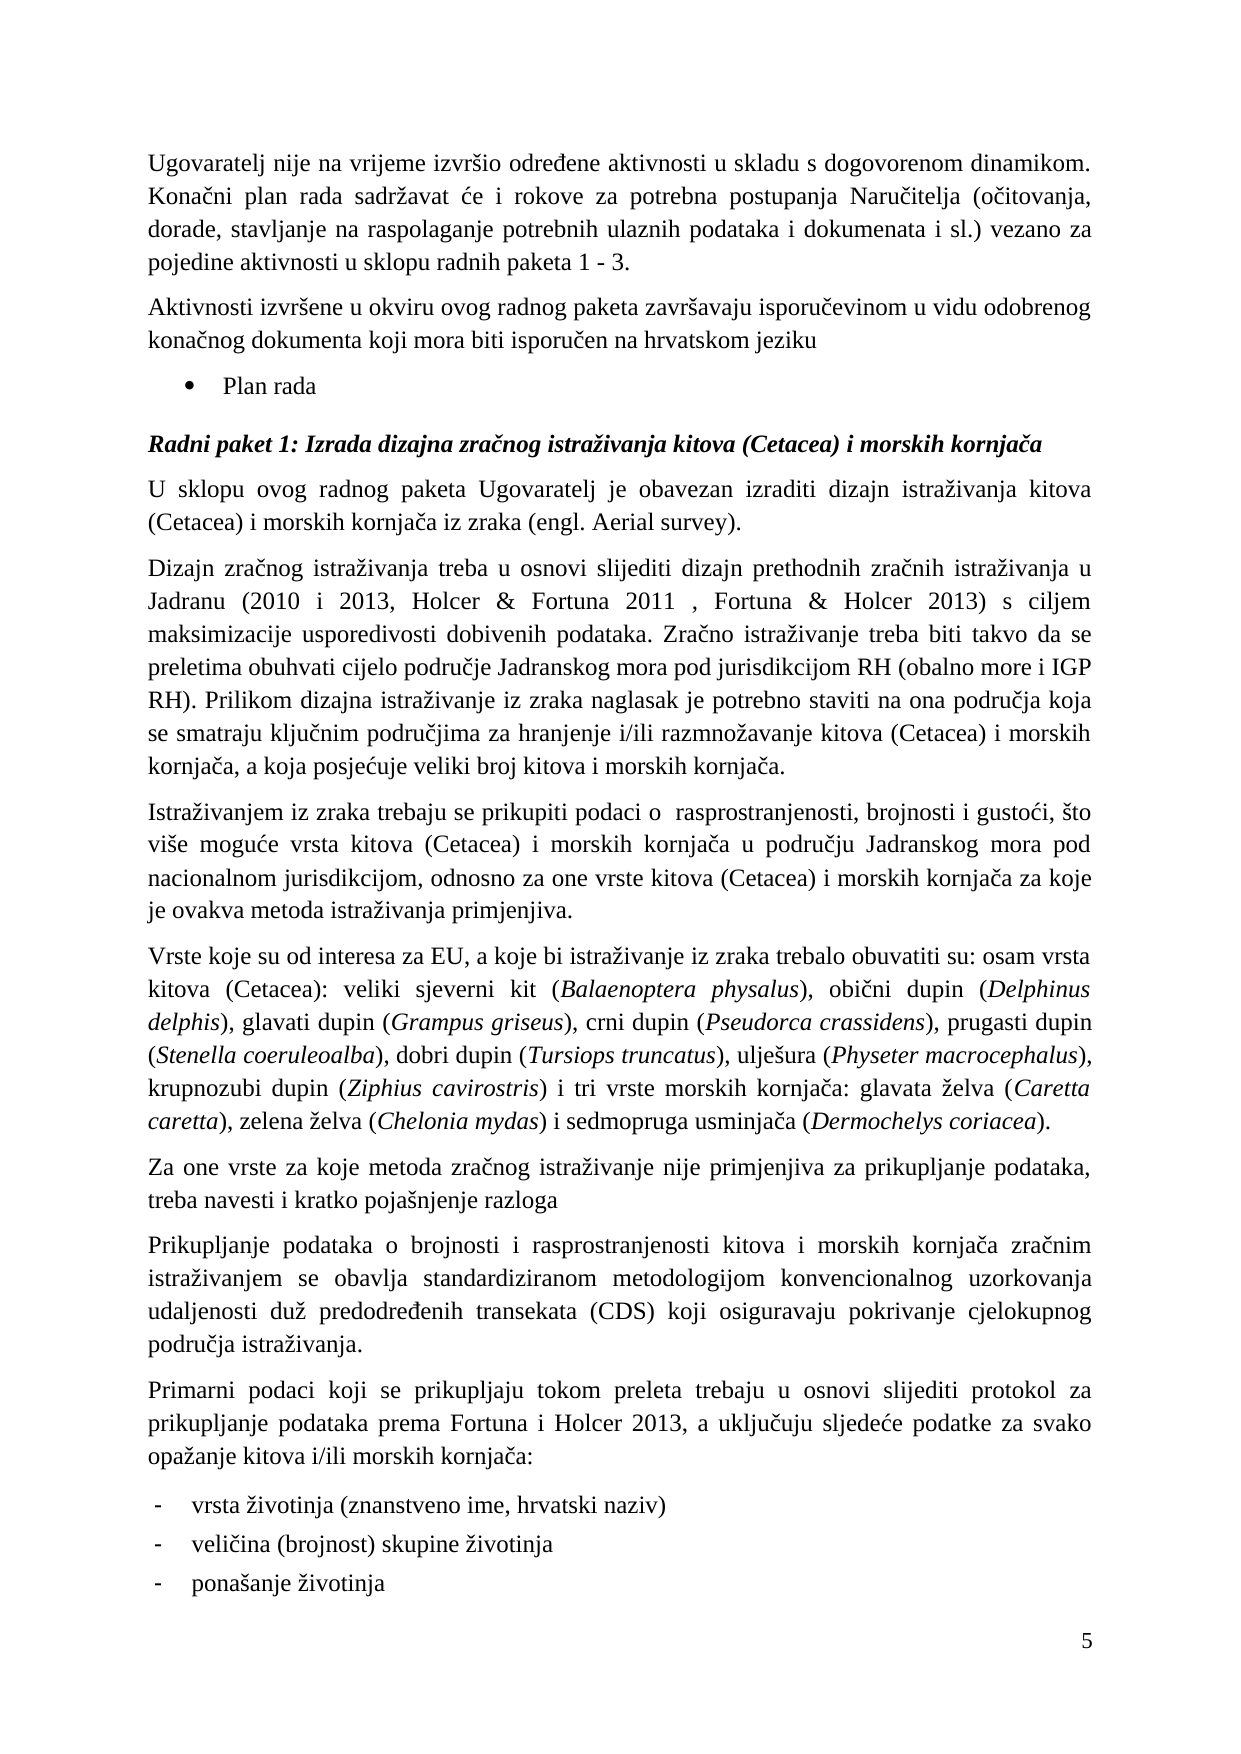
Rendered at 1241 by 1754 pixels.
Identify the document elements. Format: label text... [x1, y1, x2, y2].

list Aktivnosti izvršene u okviru ovog radnog paketa završavaju isporučevinom u vidu odobrenog konačnog dokumenta koji mora biti isporučen na hrvatskom jeziku [148, 292, 1092, 354]
text U sklopu ovog radnog paketa Ugovaratelj je obavezan izraditi dizajn istraživanja kitova (Cetacea) i morskih kornjača iz zraka (engl. Aerial survey). [148, 474, 1092, 536]
text Dizajn zračnog istraživanja treba u osnovi slijediti dizajn prethodnih zračnih istraživanja u Jadranu (2010 i 2013, Holcer & Fortuna 2011 , Fortuna & Holcer 2013) s ciljem maksimizacije usporedivosti dobivenih podataka. Zračno istraživanje treba biti takvo da se preletima obuhvati cijelo područje Jadranskog mora pod jurisdikcijom RH (obalno more i IGP RH). Prilikom dizajna istraživanje iz zraka naglasak je potrebno staviti na ona područja koja se smatraju ključnim područjima za hranjenje i/ili razmnožavanje kitova (Cetacea) i morskih kornjača, a koja posjećuje veliki broj kitova i morskih kornjača. [148, 553, 1092, 780]
text Primarni podaci koji se prikupljaju tokom preleta trebaju u osnovi slijediti protokol za prikupljanje podataka prema Fortuna i Holcer 2013, a uključuju sljedeće podatke za svako opažanje kitova i/ili morskih kornjača: [148, 1375, 1092, 1470]
text Prikupljanje podataka o brojnosti i rasprostranjenosti kitova i morskih kornjača zračnim istraživanjem se obavlja standardiziranom metodologijom konvencionalnog uzorkovanja udaljenosti duž predodređenih transekata (CDS) koji osiguravaju pokrivanje cjelokupnog područja istraživanja. [148, 1230, 1092, 1358]
text Radni paket 1: Izrada dizajna zračnog istraživanja kitova (Cetacea) i morskih kornjača [148, 429, 1092, 458]
list ponašanje životinja [154, 1565, 1092, 1599]
text Istraživanjem iz zraka trebaju se prikupiti podaci o rasprostranjenosti, brojnosti i gustoći, što više moguće vrsta kitova (Cetacea) i morskih kornjača u području Jadranskog mora pod nacionalnom jurisdikcijom, odnosno za one vrste kitova (Cetacea) i morskih kornjača za koje je ovakva metoda istraživanja primjenjiva. [148, 797, 1092, 924]
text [148, 148, 1092, 276]
list Plan rada [185, 371, 1092, 399]
text Vrste koje su od interesa za EU, a koje bi istraživanje iz zraka trebalo obuvatiti su: osam vrsta kitova (Cetacea): veliki sjeverni kit (Balaenoptera physalus), obični dupin (Delphinus delphis), glavati dupin (Grampus griseus), crni dupin (Pseudorca crassidens), prugasti dupin (Stenella coeruleoalba), dobri dupin (Tursiops truncatus), ulješura (Physeter macrocephalus), krupnozubi dupin (Ziphius cavirostris) i tri vrste morskih kornjača: glavata želva (Caretta caretta), zelena želva (Chelonia mydas) i sedmopruga usminjača (Dermochelys coriacea). [148, 941, 1092, 1135]
list veličina (brojnost) skupine životinja [154, 1526, 1092, 1560]
list vrsta životinja (znanstveno ime, hrvatski naziv) [154, 1486, 1092, 1521]
text Za one vrste za koje metoda zračnog istraživanje nije primjenjiva za prikupljanje podataka, treba navesti i kratko pojašnjenje razloga [148, 1152, 1092, 1213]
